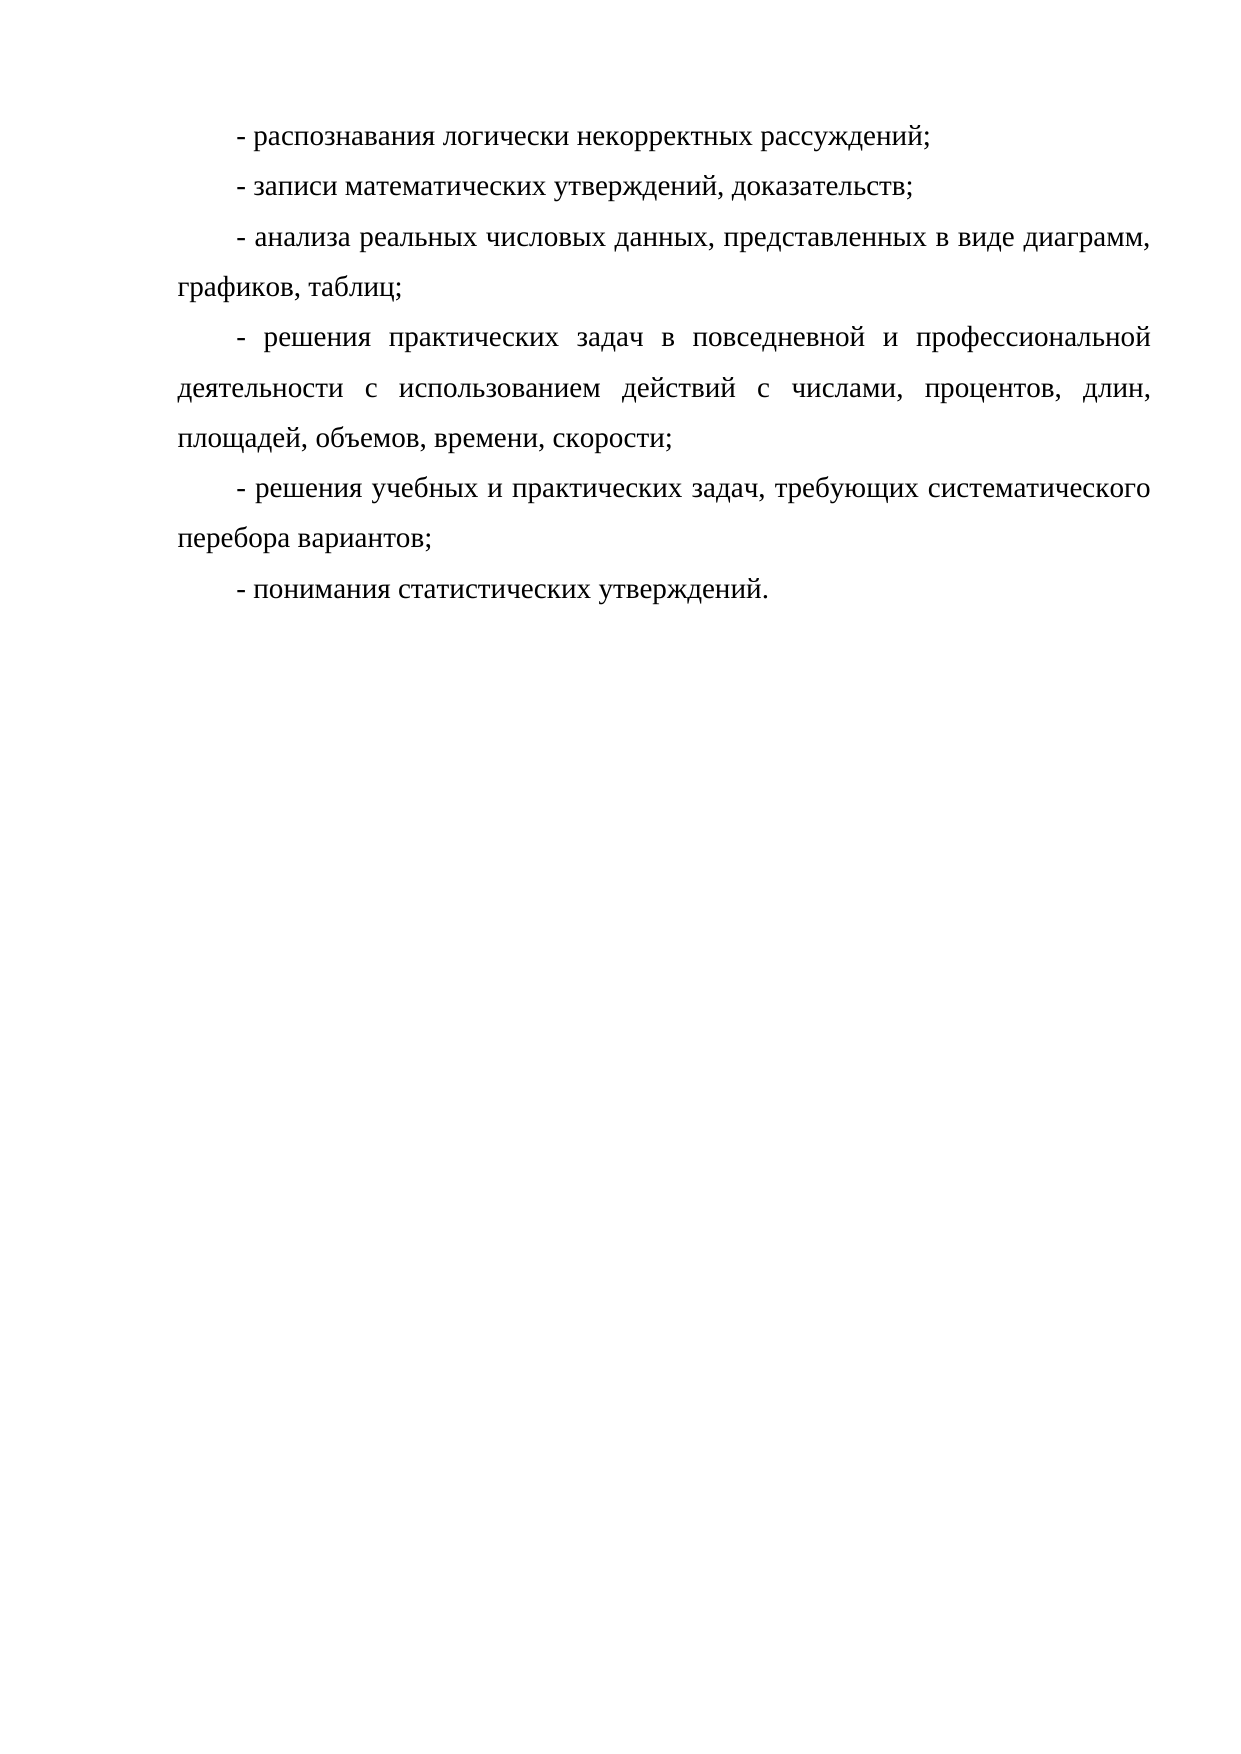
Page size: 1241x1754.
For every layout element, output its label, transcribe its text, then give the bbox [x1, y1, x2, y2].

text - решения практических задач в повседневной и профессиональной деятельности с использованием действий с числами, процентов, длин, площадей, объемов, времени, скорости; [177, 319, 1152, 453]
text - понимания статистических утверждений. [177, 571, 1152, 604]
text - распознавания логически некорректных рассуждений; [177, 118, 1152, 152]
text - анализа реальных числовых данных, представленных в виде диаграмм, графиков, таблиц; [177, 219, 1152, 303]
text - решения учебных и практических задач, требующих систематического перебора вариантов; [177, 470, 1152, 554]
text - записи математических утверждений, доказательств; [177, 168, 1152, 202]
